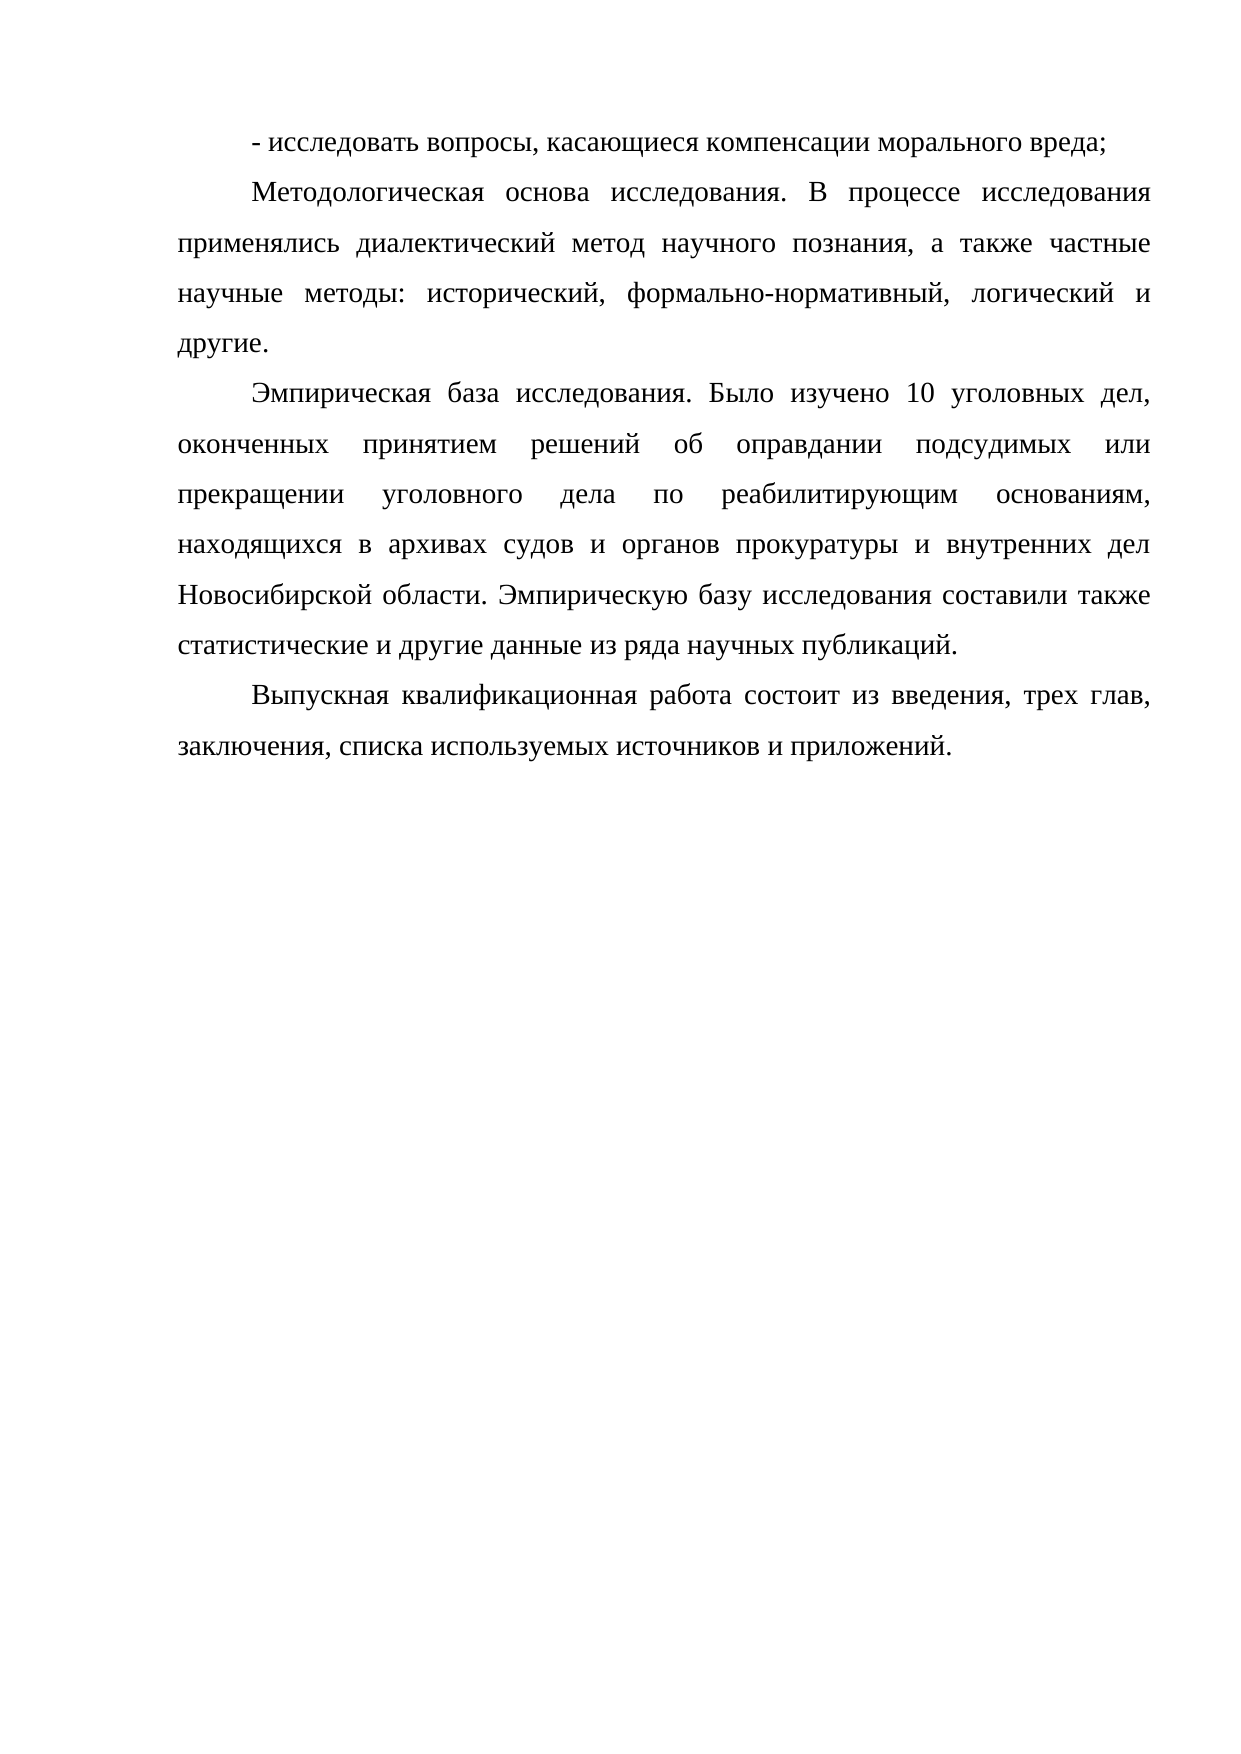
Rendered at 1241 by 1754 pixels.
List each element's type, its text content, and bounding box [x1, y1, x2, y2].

text Выпускная квалификационная работа состоит из введения, трех глав, заключения, списка используемых источников и приложений. [177, 677, 1152, 761]
text Методологическая основа исследования. В процессе исследования применялись диалектический метод научного познания, а также частные научные методы: исторический, формально-нормативный, логический и другие. [177, 174, 1152, 359]
text - исследовать вопросы, касающиеся компенсации морального вреда; [177, 124, 1152, 158]
text Эмпирическая база исследования. Было изучено 10 уголовных дел, оконченных принятием решений об оправдании подсудимых или прекращении уголовного дела по реабилитирующим основаниям, находящихся в архивах судов и органов прокуратуры и внутренних дел Новосибирской области. Эмпирическую базу исследования составили также статистические и другие данные из ряда научных публикаций. [177, 376, 1152, 661]
